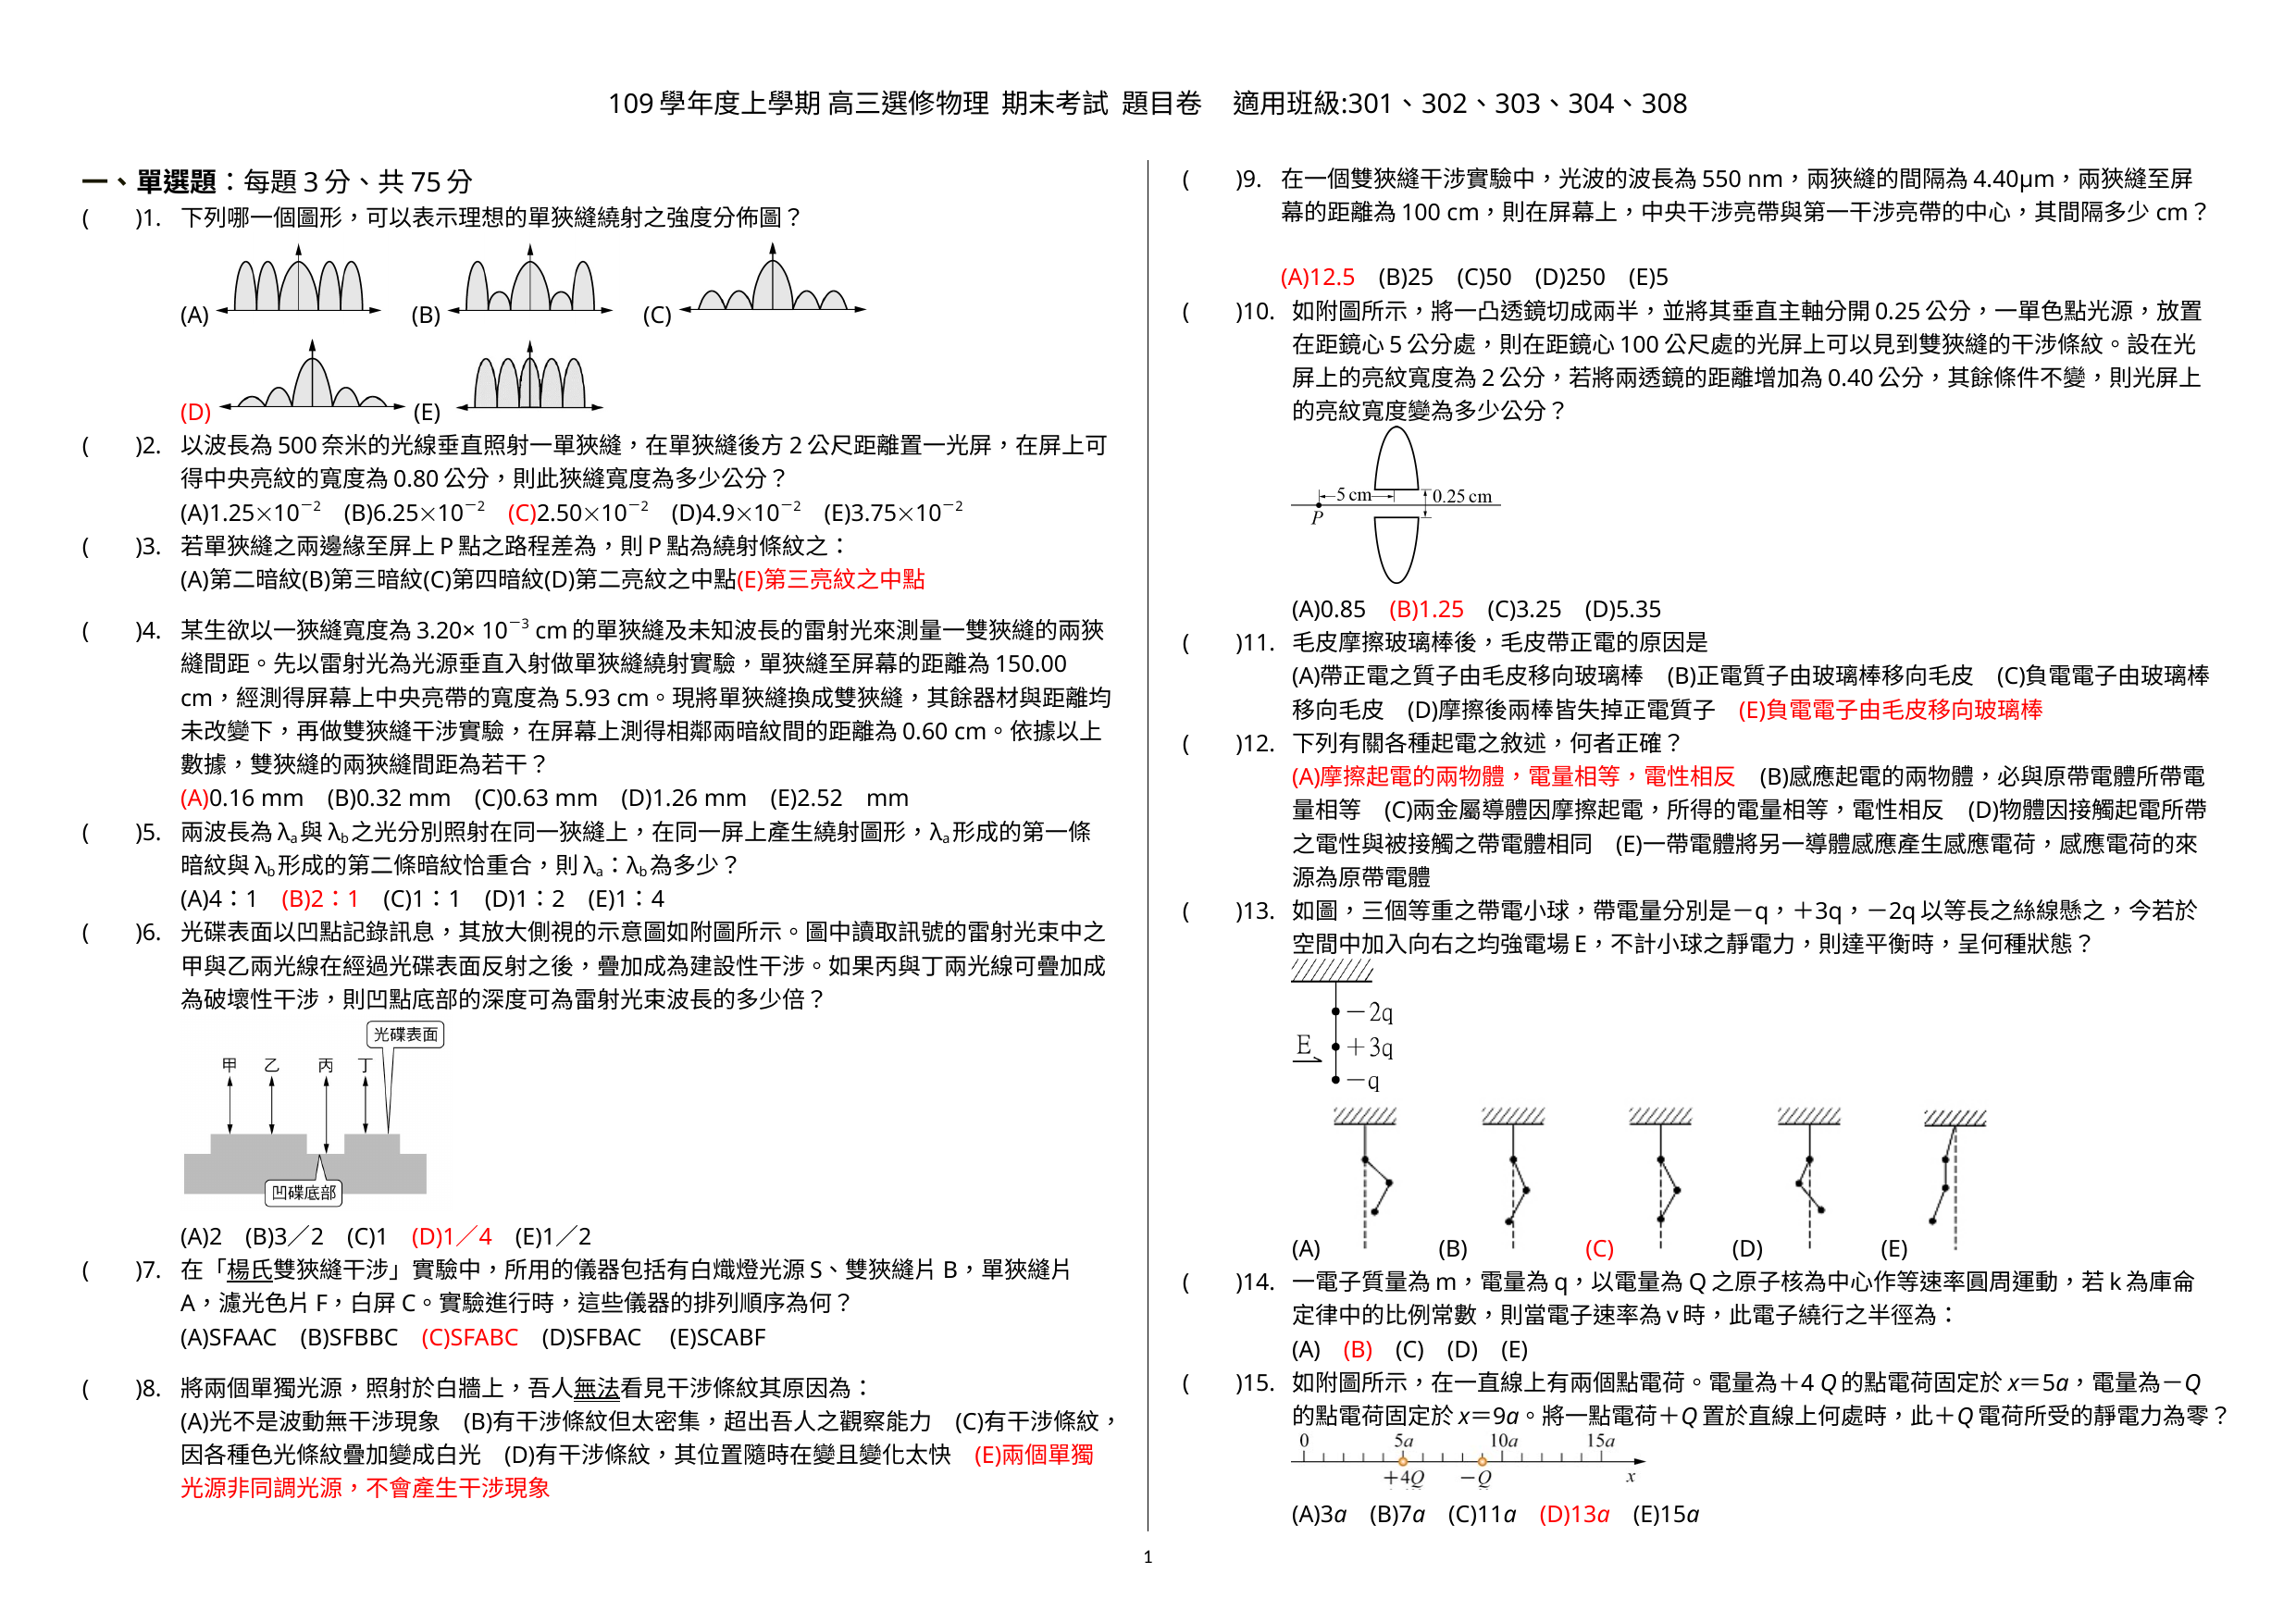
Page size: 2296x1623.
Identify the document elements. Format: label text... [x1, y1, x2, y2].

list 如附圖所示，將一凸透鏡切成兩半，並將其垂直主軸分開0.25公分，一單色點光源，放置在距鏡心5公分處，則在距鏡心100公尺處的光屏上可以見到雙狹縫的干涉條紋。設在光屏上的亮紋寬度為2公分，若將兩透鏡的距離增加為0.40公分，其餘條件不變，則光屏上的亮紋寬度變為多少公分？ (A)0.85 (B)1.25 (C)3.25 (D)5.35 [1183, 292, 2214, 624]
list 將兩個單獨光源，照射於白牆上，吾人無法看見干涉條紋其原因為： (A)光不是波動無干涉現象 (B)有干涉條紋但太密集，超出吾人之觀察能力 (C)有干涉條紋，因各種色光條紋疊加變成白光 (D)有干涉條紋，其位置隨時在變且變化太快 (E)兩個單獨光源非同調光源，不會產生干涉現象 [81, 1369, 1113, 1504]
picture [1291, 1431, 1646, 1490]
picture [1320, 1097, 1416, 1258]
picture [1762, 1097, 1858, 1258]
picture [1613, 1097, 1709, 1258]
list 在「楊氏雙狹縫干涉」實驗中，所用的儀器包括有白熾燈光源S、雙狹縫片B，單狹縫片A，濾光色片F，白屏C。實驗進行時，這些儀器的排列順序為何？ (A)SFAAC (B)SFBBC (C)SFABC (D)SFBAC (E)SCABF [81, 1252, 1113, 1352]
picture [440, 232, 620, 324]
list 如附圖所示，在一直線上有兩個點電荷。電量為＋4 Q的點電荷固定於x＝5a，電量為－Q的點電荷固定於x＝9a。將一點電荷＋Q置於直線上何處時，此＋Q電荷所受的靜電力為零？ (A)3a (B)7a (C)11a (D)13a (E)15a [1183, 1364, 2214, 1530]
picture [1467, 1097, 1563, 1258]
picture [1291, 426, 1501, 584]
text 一、單選題：每題3分、共75分 [81, 160, 1113, 200]
picture [208, 232, 389, 324]
list 一電子質量為m，電量為q，以電量為Q之原子核為中心作等速率圓周運動，若k為庫侖定律中的比例常數，則當電子速率為v時，此電子繞行之半徑為： (A) (B) (C) (D) (E) [1183, 1264, 2214, 1364]
list 下列有關各種起電之敘述，何者正確？ (A)摩擦起電的兩物體，電量相等，電性相反 (B)感應起電的兩物體，必與原帶電體所帶電量相等 (C)兩金屬導體因摩擦起電，所得的電量相等，電性相反 (D)物體因接觸起電所帶之電性與被接觸之帶電體相同 (E)一帶電體將另一導體感應產生感應電荷，感應電荷的來源為原帶電體 [1183, 725, 2214, 892]
picture [180, 1014, 453, 1211]
list 兩波長為λa與λb之光分別照射在同一狹縫上，在同一屏上產生繞射圖形，λa形成的第一條暗紋與λb形成的第二條暗紋恰重合，則λa：λb為多少？ (A)4：1 (B)2：1 (C)1：1 (D)1：2 (E)1：4 [81, 813, 1113, 914]
picture [1907, 1099, 2003, 1258]
list 毛皮摩擦玻璃棒後，毛皮帶正電的原因是 (A)帶正電之質子由毛皮移向玻璃棒 (B)正電質子由玻璃棒移向毛皮 (C)負電電子由玻璃棒移向毛皮 (D)摩擦後兩棒皆失掉正電質子 (E)負電電子由毛皮移向玻璃棒 [1183, 624, 2214, 725]
list 光碟表面以凹點記錄訊息，其放大側視的示意圖如附圖所示。圖中讀取訊號的雷射光束中之甲與乙兩光線在經過光碟表面反射之後，疊加成為建設性干涉。如果丙與丁兩光線可疊加成為破壞性干涉，則凹點底部的深度可為雷射光束波長的多少倍？ (A)2 (B)3／2 (C)1 (D)1／4 (E)1／2 [81, 914, 1113, 1252]
list 若單狹縫之兩邊緣至屏上P點之路程差為，則P點為繞射條紋之： (A)第二暗紋(B)第三暗紋(C)第四暗紋(D)第二亮紋之中點(E)第三亮紋之中點 [81, 527, 1113, 595]
list 某生欲以一狹縫寬度為3.20× 10－3 cm的單狹縫及未知波長的雷射光來測量一雙狹縫的兩狹縫間距。先以雷射光為光源垂直入射做單狹縫繞射實驗，單狹縫至屏幕的距離為150.00 cm，經測得屏幕上中央亮帶的寬度為5.93 cm。現將單狹縫換成雙狹縫，其餘器材與距離均未改變下，再做雙狹縫干涉實驗，在屏幕上測得相鄰兩暗紋間的距離為0.60 cm。依據以上數據，雙狹縫的兩狹縫間距為若干？ (A)0.16 mm (B)0.32 mm (C)0.63 mm (D)1.26 mm (E)2.52 mm [81, 613, 1113, 813]
list 在一個雙狹縫干涉實驗中，光波的波長為550 nm，兩狹縫的間隔為4.40μm，兩狹縫至屏幕的距離為100 cm，則在屏幕上，中央干涉亮帶與第一干涉亮帶的中心，其間隔多少 cm？ (A)12.5 (B)25 (C)50 (D)250 (E)5 [1183, 160, 2214, 292]
picture [671, 232, 875, 324]
picture [1291, 959, 1393, 1092]
picture [211, 329, 414, 421]
picture [440, 329, 620, 421]
list 以波長為500奈米的光線垂直照射一單狹縫，在單狹縫後方2公尺距離置一光屏，在屏上可得中央亮紋的寬度為0.80公分，則此狹縫寬度為多少公分？ (A)1.2510－2 (B)6.2510－2 (C)2.5010－2 (D)4.910－2 (E)3.7510－2 [81, 427, 1113, 527]
list 如圖，三個等重之帶電小球，帶電量分別是－q，＋3q，－2q以等長之絲線懸之，今若於空間中加入向右之均強電場E，不計小球之靜電力，則達平衡時，呈何種狀態？ (A) (B) (C) (D) (E) [1183, 892, 2214, 1264]
